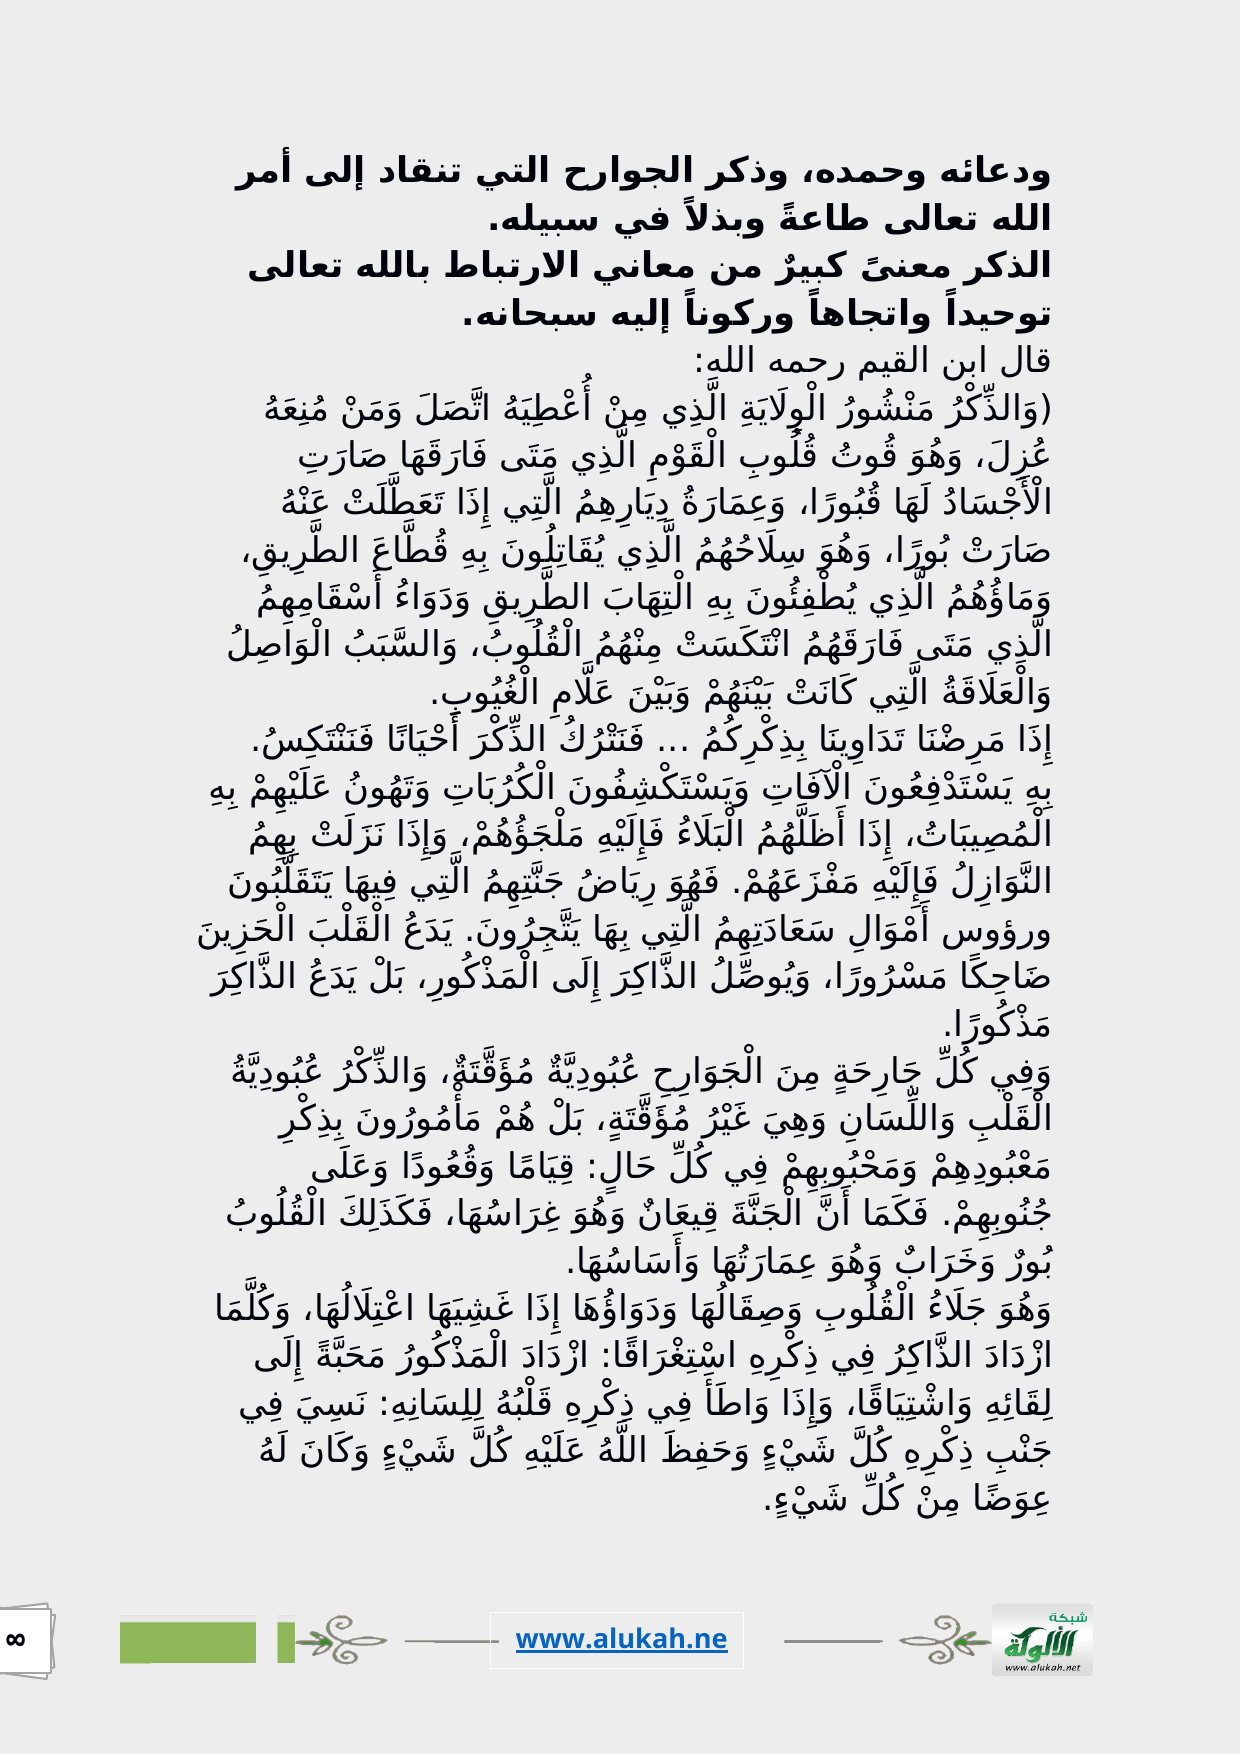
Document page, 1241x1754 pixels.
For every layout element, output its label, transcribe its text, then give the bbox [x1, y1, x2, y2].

text إِذَا مَرِضْنَا تَدَاوِينَا بِذِكْرِكُمُ ... فَنَتْرُكُ الذِّكْرَ أَحْيَانًا فَنَنْتَكِسُ. [187, 719, 1053, 760]
text وَهُوَ جَلَاءُ الْقُلُوبِ وَصِقَالُهَا وَدَوَاؤُهَا إِذَا غَشِيَهَا اعْتِلَالُهَا، وَكُلَّمَا ازْدَادَ الذَّاكِرُ فِي ذِكْرِهِ اسْتِغْرَاقًا: ازْدَادَ الْمَذْكُورُ مَحَبَّةً إِلَى لِقَائِهِ وَاشْتِيَاقًا، وَإِذَا وَاطَأَ فِي ذِكْرِهِ قَلْبُهُ لِلِسَانِهِ: نَسِيَ فِي جَنْبِ ذِكْرِهِ كُلَّ شَيْءٍ وَحَفِظَ اللَّهُ عَلَيْهِ كُلَّ شَيْءٍ وَكَانَ لَهُ عِوَضًا مِنْ كُلِّ شَيْءٍ. [187, 1287, 1053, 1518]
text قال ابن القيم رحمه الله: [187, 339, 1053, 381]
text وَفِي كُلِّ جَارِحَةٍ مِنَ الْجَوَارِحِ عُبُودِيَّةٌ مُؤَقَّتَةٌ، وَالذِّكْرُ عُبُودِيَّةُ الْقَلْبِ وَاللِّسَانِ وَهِيَ غَيْرُ مُؤَقَّتَةٍ، بَلْ هُمْ مَأْمُورُونَ بِذِكْرِ مَعْبُودِهِمْ وَمَحْبُوبِهِمْ فِي كُلِّ حَالٍ: قِيَامًا وَقُعُودًا وَعَلَى جُنُوبِهِمْ. فَكَمَا أَنَّ الْجَنَّةَ قِيعَانٌ وَهُوَ غِرَاسُهَا، فَكَذَلِكَ الْقُلُوبُ بُورٌ وَخَرَابٌ وَهُوَ عِمَارَتُهَا وَأَسَاسُهَا. [187, 1051, 1053, 1281]
picture [118, 1601, 1094, 1683]
text الذكر معنىً كبيرٌ من معاني الارتباط بالله تعالى توحيداً واتجاهاً وركوناً إليه سبحانه. [187, 245, 1053, 333]
text (وَالذِّكْرُ مَنْشُورُ الْوِلَايَةِ الَّذِي مِنْ أُعْطِيَهُ اتَّصَلَ وَمَنْ مُنِعَهُ عُزِلَ، وَهُوَ قُوتُ قُلُوبِ الْقَوْمِ الَّذِي مَتَى فَارَقَهَا صَارَتِ الْأَجْسَادُ لَهَا قُبُورًا، وَعِمَارَةُ دِيَارِهِمُ الَّتِي إِذَا تَعَطَّلَتْ عَنْهُ صَارَتْ بُورًا، وَهُوَ سِلَاحُهُمُ الَّذِي يُقَاتِلُونَ بِهِ قُطَّاعَ الطَّرِيقِ، وَمَاؤُهُمُ الَّذِي يُطْفِئُونَ بِهِ الْتِهَابَ الطَّرِيقِ وَدَوَاءُ أَسْقَامِهِمُ الَّذِي مَتَى فَارَقَهُمُ انْتَكَسَتْ مِنْهُمُ الْقُلُوبُ، وَالسَّبَبُ الْوَاصِلُ وَالْعَلَاقَةُ الَّتِي كَانَتْ بَيْنَهُمْ وَبَيْنَ عَلَّامِ الْغُيُوبِ. [187, 387, 1053, 713]
text بِهِ يَسْتَدْفِعُونَ الْآفَاتِ وَيَسْتَكْشِفُونَ الْكُرُبَاتِ وَتَهُونُ عَلَيْهِمْ بِهِ الْمُصِيبَاتُ، إِذَا أَظَلَّهُمُ الْبَلَاءُ فَإِلَيْهِ مَلْجَؤُهُمْ، وَإِذَا نَزَلَتْ بِهِمُ النَّوَازِلُ فَإِلَيْهِ مَفْزَعَهُمْ. فَهُوَ رِيَاضُ جَنَّتِهِمُ الَّتِي فِيهَا يَتَقَلَّبُونَ ورؤوس أَمْوَالِ سَعَادَتِهِمُ الَّتِي بِهَا يَتَّجِرُونَ. يَدَعُ الْقَلْبَ الْحَزِينَ ضَاحِكًا مَسْرُورًا، وَيُوصِّلُ الذَّاكِرَ إِلَى الْمَذْكُورِ، بَلْ يَدَعُ الذَّاكِرَ مَذْكُورًا. [187, 766, 1053, 1044]
